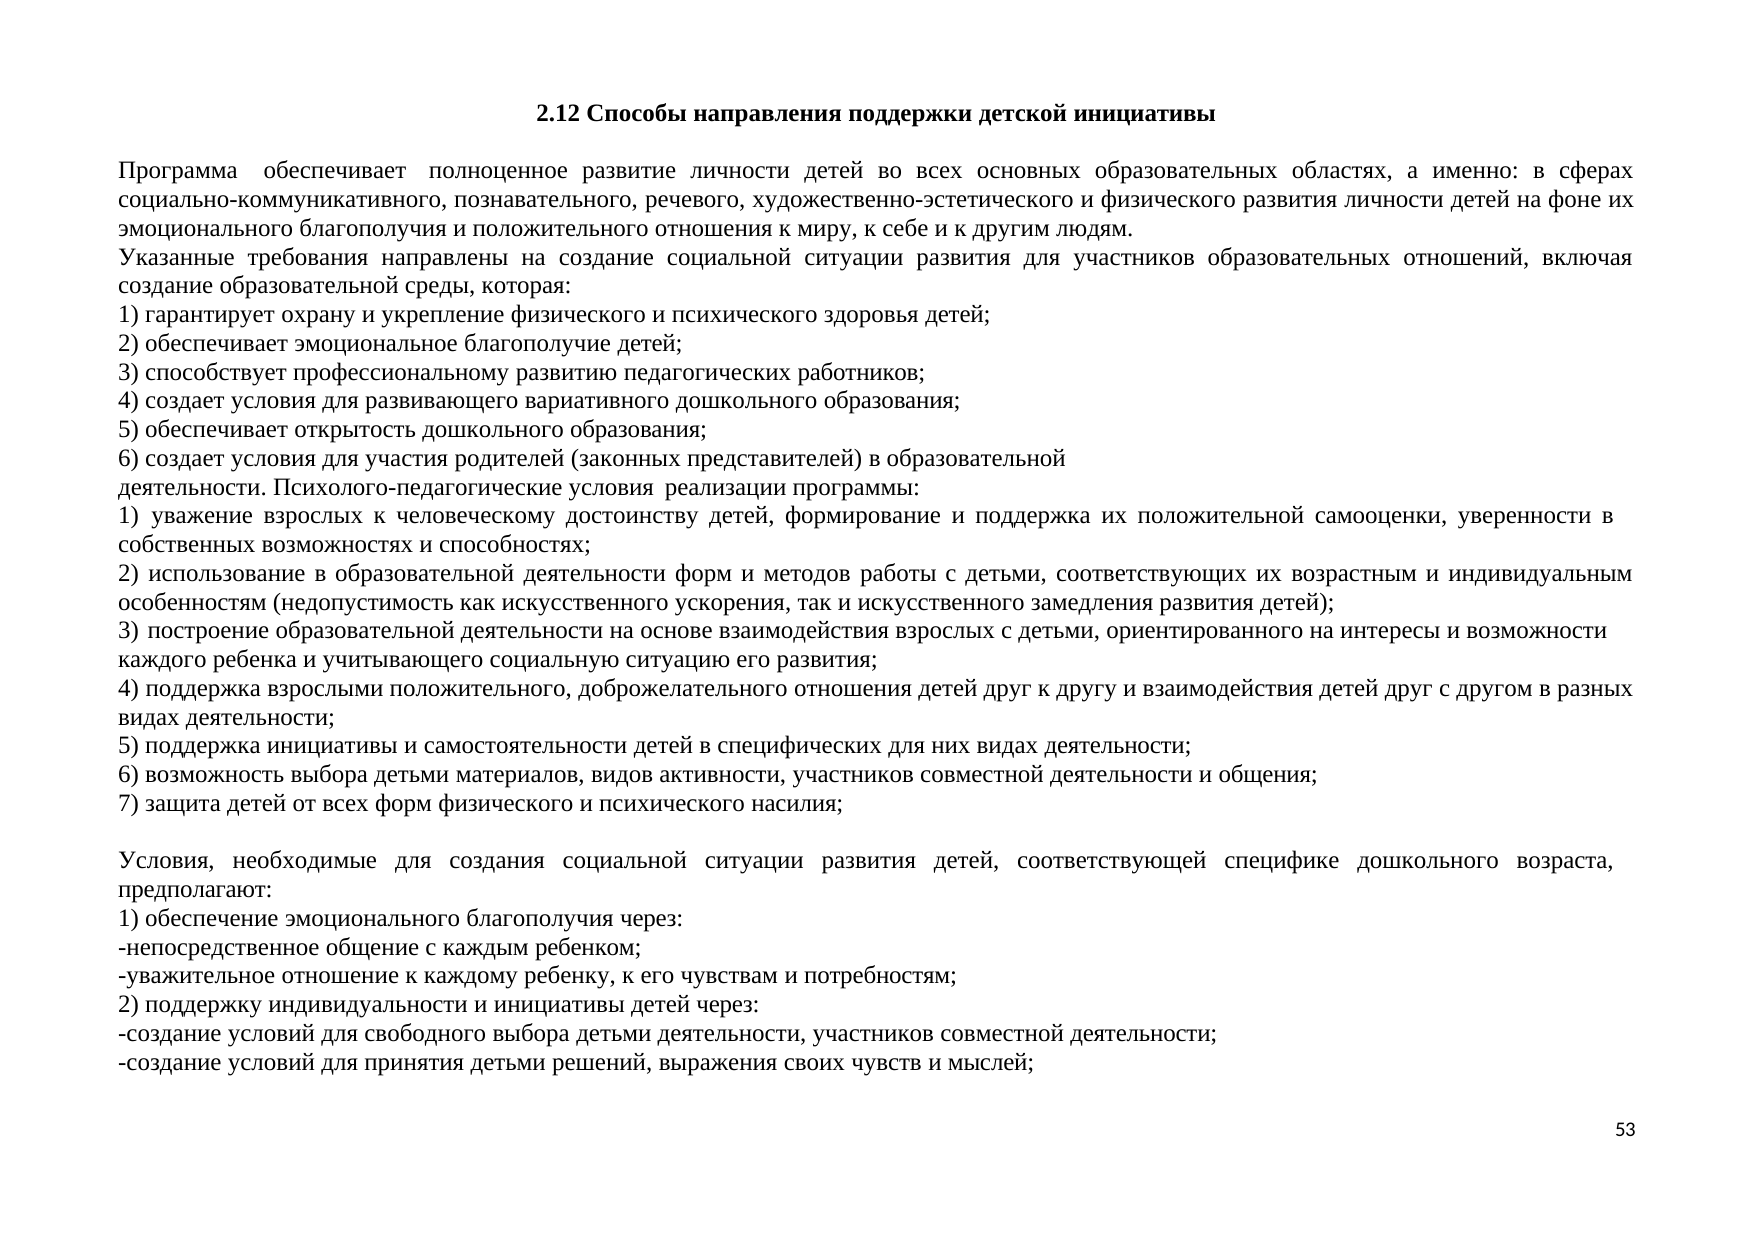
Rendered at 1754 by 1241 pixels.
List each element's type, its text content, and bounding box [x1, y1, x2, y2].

list гарантирует охрану и укрепление физического и психического здоровья детей; [118, 299, 1666, 328]
list защита детей от всех форм физического и психического насилия; [118, 788, 1666, 817]
text Программа обеспечивает полноценное развитие личности детей во всех основных образовательных областях, а именно: в сферах социально-коммуникативного, познавательного, речевого, художественно-эстетического и физического развития личности детей на фоне их эмоционального благополучия и положительного отношения к миру, к себе и к другим людям. [118, 155, 1636, 242]
list возможность выбора детьми материалов, видов активности, участников совместной деятельности и общения; [118, 759, 1666, 788]
list обеспечивает эмоциональное благополучие детей; [118, 328, 1666, 357]
list использование в образовательной деятельности форм и методов работы с детьми, соответствующих их возрастным и индивидуальным особенностям (недопустимость как искусственного ускорения, так и искусственного замедления развития детей); [118, 558, 1636, 615]
text Условия, необходимые для создания социальной ситуации развития детей, соответствующей специфике дошкольного возраста, предполагают: [118, 846, 1666, 903]
list поддержка взрослыми положительного, доброжелательного отношения детей друг к другу и взаимодействия детей друг с другом в разных видах деятельности; [118, 673, 1635, 730]
list поддержка инициативы и самостоятельности детей в специфических для них видах деятельности; [118, 730, 1666, 759]
list обеспечивает открытость дошкольного образования; [118, 414, 1666, 443]
text -создание условий для свободного выбора детьми деятельности, участников совместной деятельности; [118, 1018, 1666, 1047]
text -уважительное отношение к каждому ребенку, к его чувствам и потребностям; [118, 961, 1666, 989]
text Указанные требования направлены на создание социальной ситуации развития для участников образовательных отношений, включая создание образовательной среды, которая: [118, 242, 1635, 299]
text -непосредственное общение с каждым ребенком; [118, 932, 1666, 961]
list создает условия для развивающего вариативного дошкольного образования; [118, 385, 1666, 414]
list способствует профессиональному развитию педагогических работников; [118, 357, 1666, 385]
list уважение взрослых к человеческому достоинству детей, формирование и поддержка их положительной самооценки, уверенности в собственных возможностях и способностях; [118, 500, 1636, 558]
list обеспечение эмоционального благополучия через: [118, 903, 1666, 932]
text -создание условий для принятия детьми решений, выражения своих чувств и мыслей; [118, 1047, 1666, 1076]
list построение образовательной деятельности на основе взаимодействия взрослых с детьми, ориентированного на интересы и возможности каждого ребенка и учитывающего социальную ситуацию его развития; [118, 615, 1636, 673]
list создает условия для участия родителей (законных представителей) в образовательной деятельности. Психолого-педагогические условия реализации программы: [118, 443, 1221, 500]
list поддержку индивидуальности и инициативы детей через: [118, 989, 1666, 1018]
list Способы направления поддержки детской инициативы [536, 98, 1666, 127]
